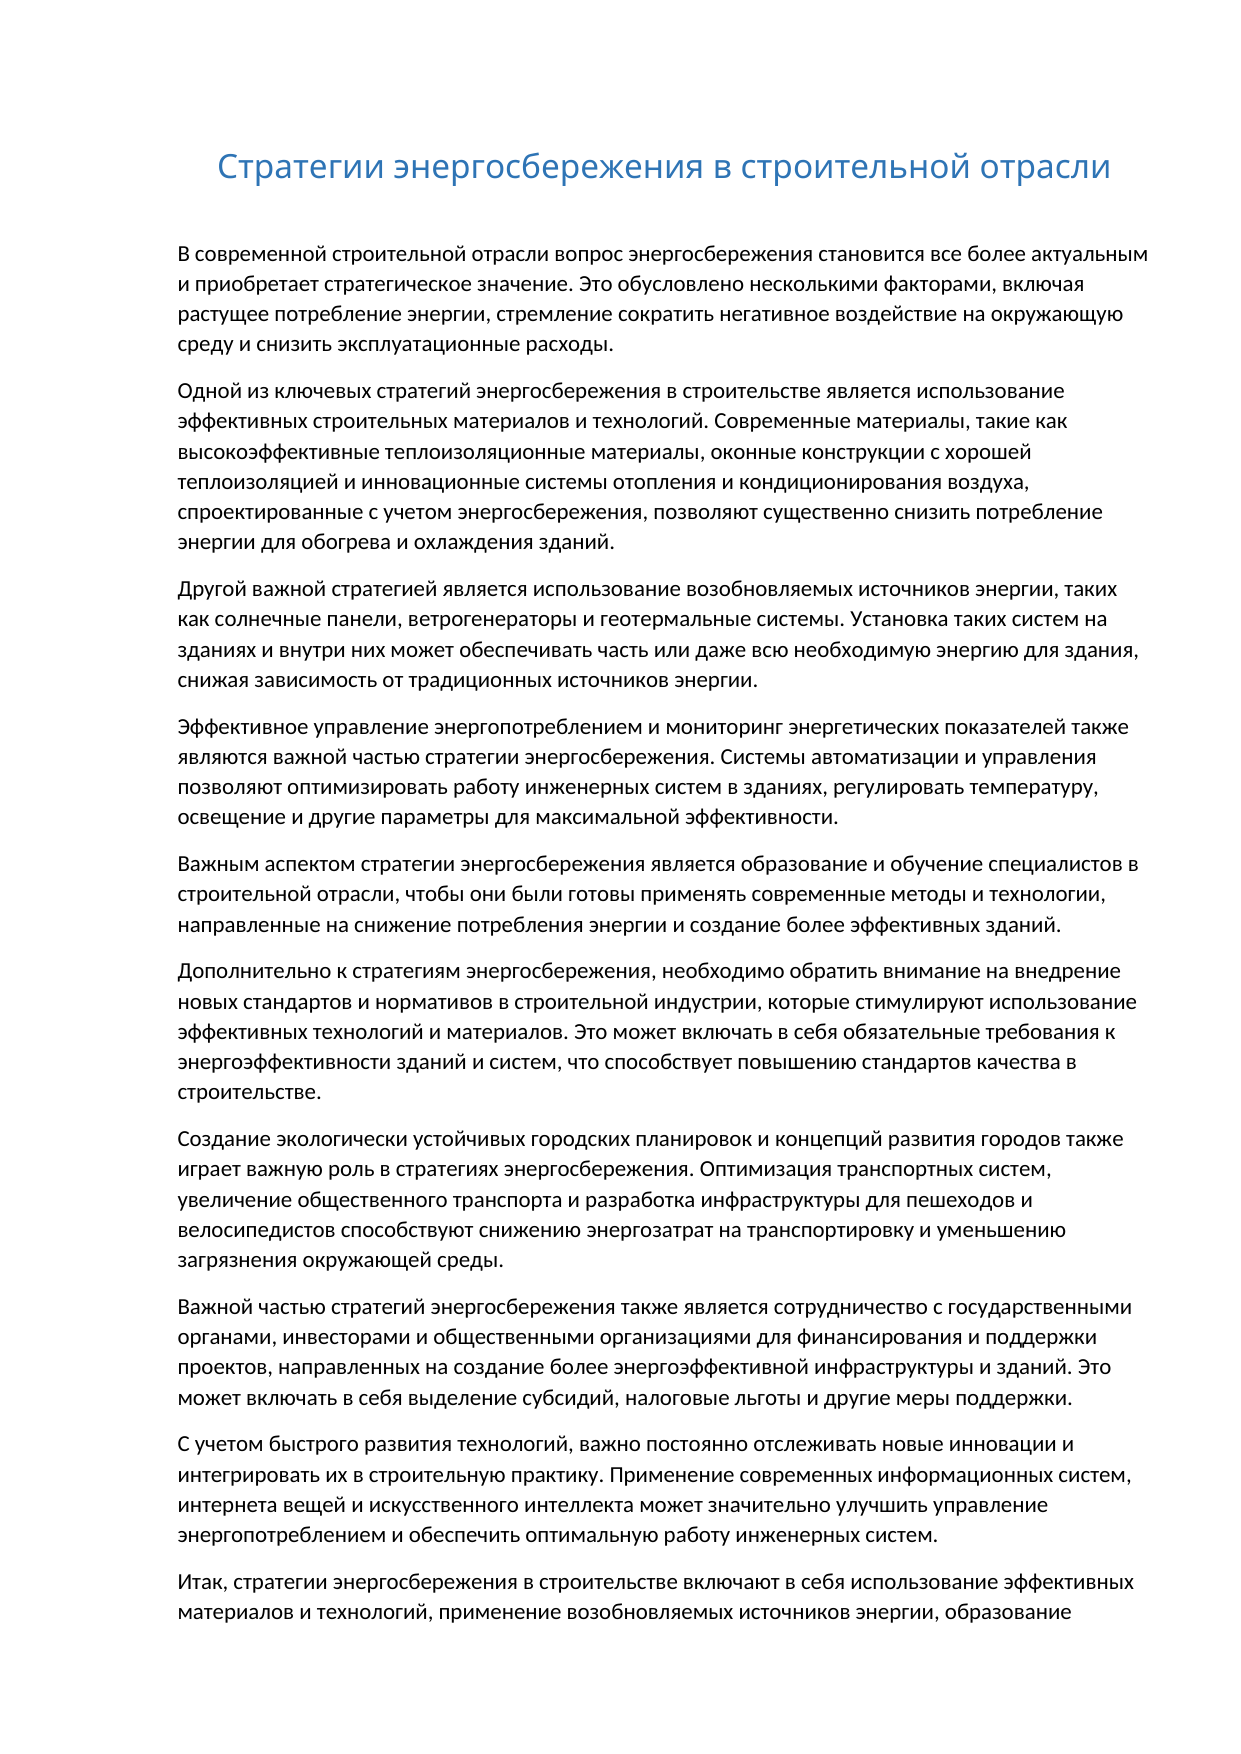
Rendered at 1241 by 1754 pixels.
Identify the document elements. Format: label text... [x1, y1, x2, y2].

text Важным аспектом стратегии энергосбережения является образование и обучение специалистов в строительной отрасли, чтобы они были готовы применять современные методы и технологии, направленные на снижение потребления энергии и создание более эффективных зданий. [177, 849, 1152, 938]
text С учетом быстрого развития технологий, важно постоянно отслеживать новые инновации и интегрировать их в строительную практику. Применение современных информационных систем, интернета вещей и искусственного интеллекта может значительно улучшить управление энергопотреблением и обеспечить оптимальную работу инженерных систем. [177, 1429, 1152, 1548]
text Важной частью стратегий энергосбережения также является сотрудничество с государственными органами, инвесторами и общественными организациями для финансирования и поддержки проектов, направленных на создание более энергоэффективной инфраструктуры и зданий. Это может включать в себя выделение субсидий, налоговые льготы и другие меры поддержки. [177, 1292, 1152, 1411]
text Создание экологически устойчивых городских планировок и концепций развития городов также играет важную роль в стратегиях энергосбережения. Оптимизация транспортных систем, увеличение общественного транспорта и разработка инфраструктуры для пешеходов и велосипедистов способствуют снижению энергозатрат на транспортировку и уменьшению загрязнения окружающей среды. [177, 1124, 1152, 1273]
text Одной из ключевых стратегий энергосбережения в строительстве является использование эффективных строительных материалов и технологий. Современные материалы, такие как высокоэффективные теплоизоляционные материалы, оконные конструкции с хорошей теплоизоляцией и инновационные системы отопления и кондиционирования воздуха, спроектированные с учетом энергосбережения, позволяют существенно снизить потребление энергии для обогрева и охлаждения зданий. [177, 376, 1152, 556]
subtitle Стратегии энергосбережения в строительной отрасли [177, 143, 1152, 188]
text Другой важной стратегией является использование возобновляемых источников энергии, таких как солнечные панели, ветрогенераторы и геотермальные системы. Установка таких систем на зданиях и внутри них может обеспечивать часть или даже всю необходимую энергию для здания, снижая зависимость от традиционных источников энергии. [177, 574, 1152, 693]
text В современной строительной отрасли вопрос энергосбережения становится все более актуальным и приобретает стратегическое значение. Это обусловлено несколькими факторами, включая растущее потребление энергии, стремление сократить негативное воздействие на окружающую среду и снизить эксплуатационные расходы. [177, 239, 1152, 358]
text Дополнительно к стратегиям энергосбережения, необходимо обратить внимание на внедрение новых стандартов и нормативов в строительной индустрии, которые стимулируют использование эффективных технологий и материалов. Это может включать в себя обязательные требования к энергоэффективности зданий и систем, что способствует повышению стандартов качества в строительстве. [177, 957, 1152, 1106]
text Эффективное управление энергопотреблением и мониторинг энергетических показателей также являются важной частью стратегии энергосбережения. Системы автоматизации и управления позволяют оптимизировать работу инженерных систем в зданиях, регулировать температуру, освещение и другие параметры для максимальной эффективности. [177, 712, 1152, 831]
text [177, 1567, 1152, 1625]
